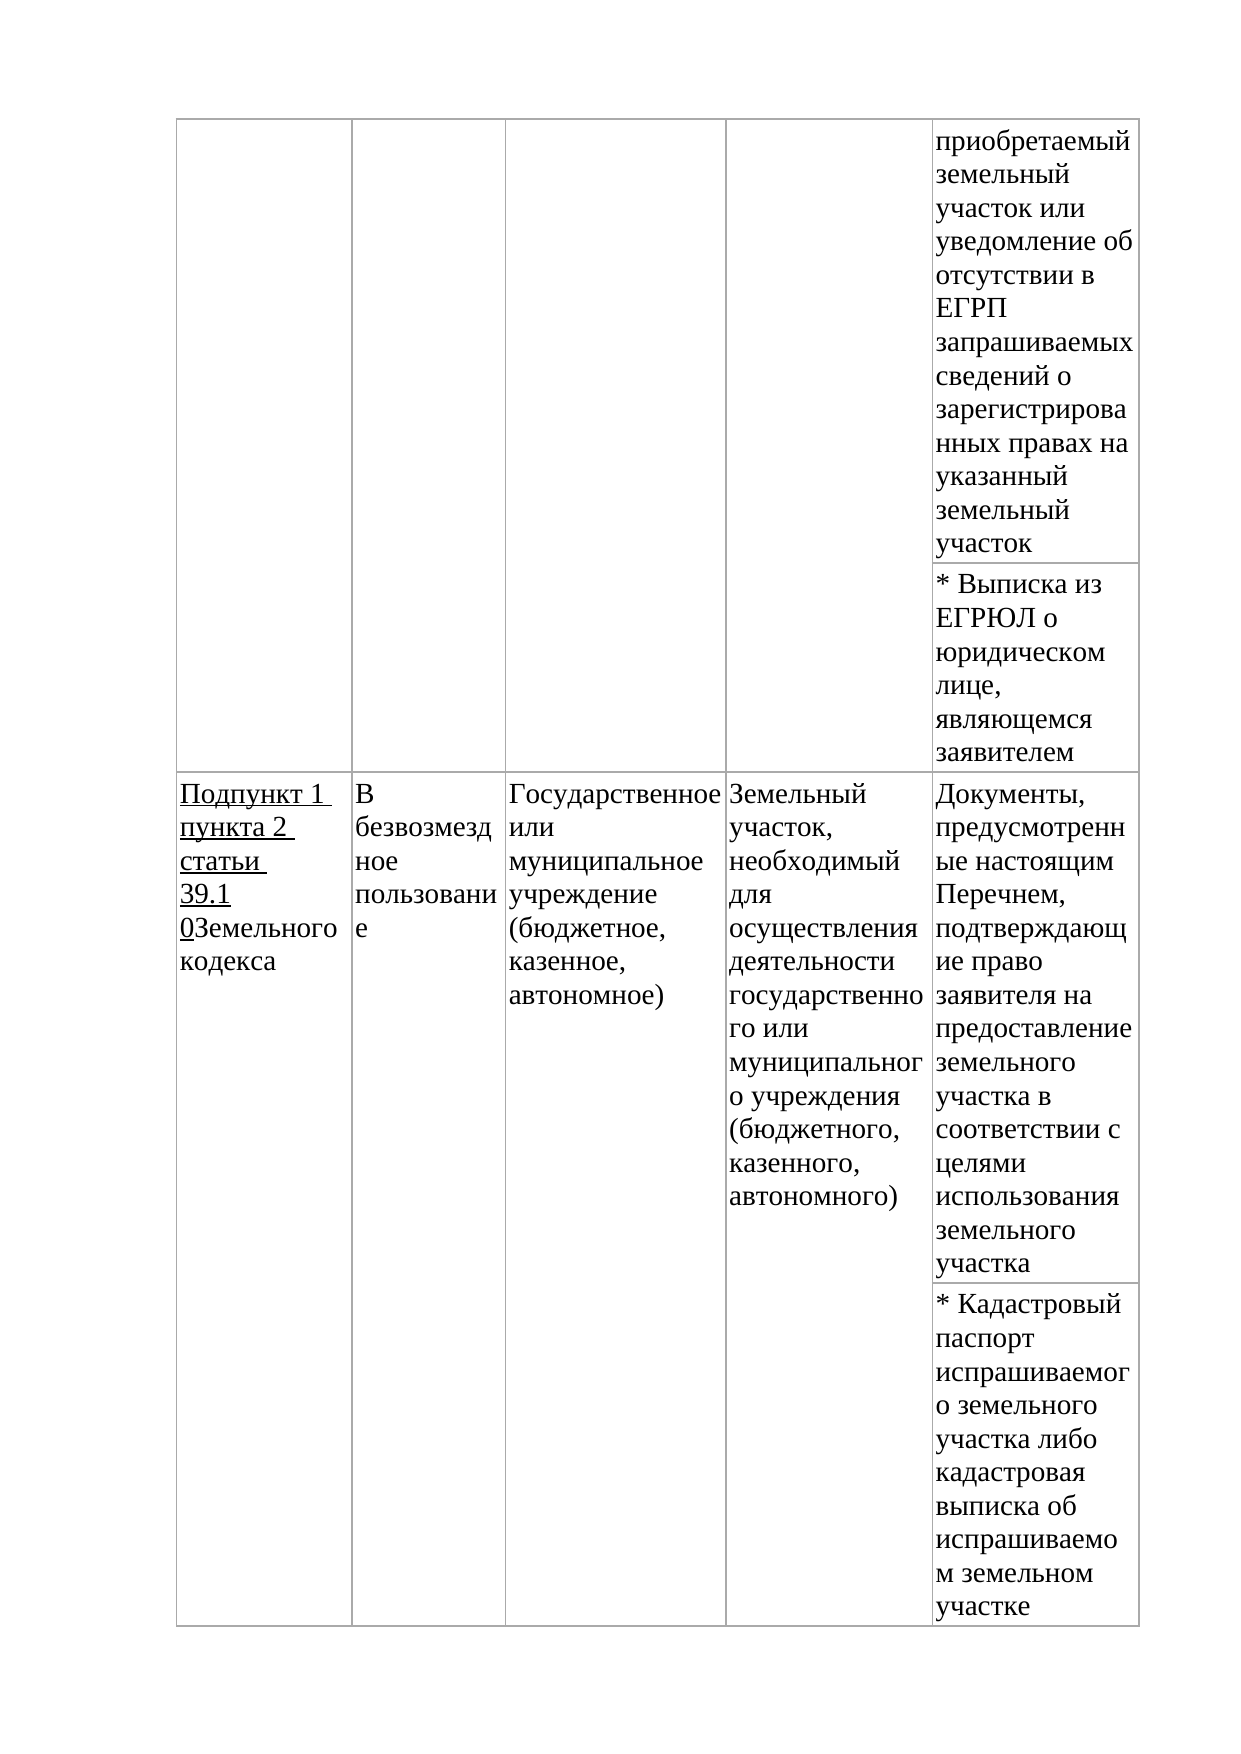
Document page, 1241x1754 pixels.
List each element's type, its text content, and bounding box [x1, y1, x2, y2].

table_cell В безвозмездное пользование [353, 773, 505, 1625]
table_cell Государственное или муниципальное учреждение (бюджетное, казенное, автономное) [506, 773, 725, 1625]
table_cell Земельный участок, необходимый для осуществления деятельности государственного или муниципального учреждения (бюджетного, казенного, автономного) [727, 773, 932, 1625]
table_cell * Кадастровый паспорт испрашиваемого земельного участка либо кадастровая выписка об испрашиваемом земельном участке [933, 1284, 1138, 1625]
table_cell Документы, предусмотренные настоящим Перечнем, подтверждающие право заявителя на предоставление земельного участка в соответствии с целями использования земельного участка [933, 773, 1138, 1282]
table_cell Подпункт 1 пункта 2 статьи 39.10Земельного кодекса [177, 773, 351, 1625]
table_cell * Выписка из ЕГРЮЛ о юридическом лице, являющемся заявителем [933, 564, 1138, 771]
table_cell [933, 120, 1138, 562]
